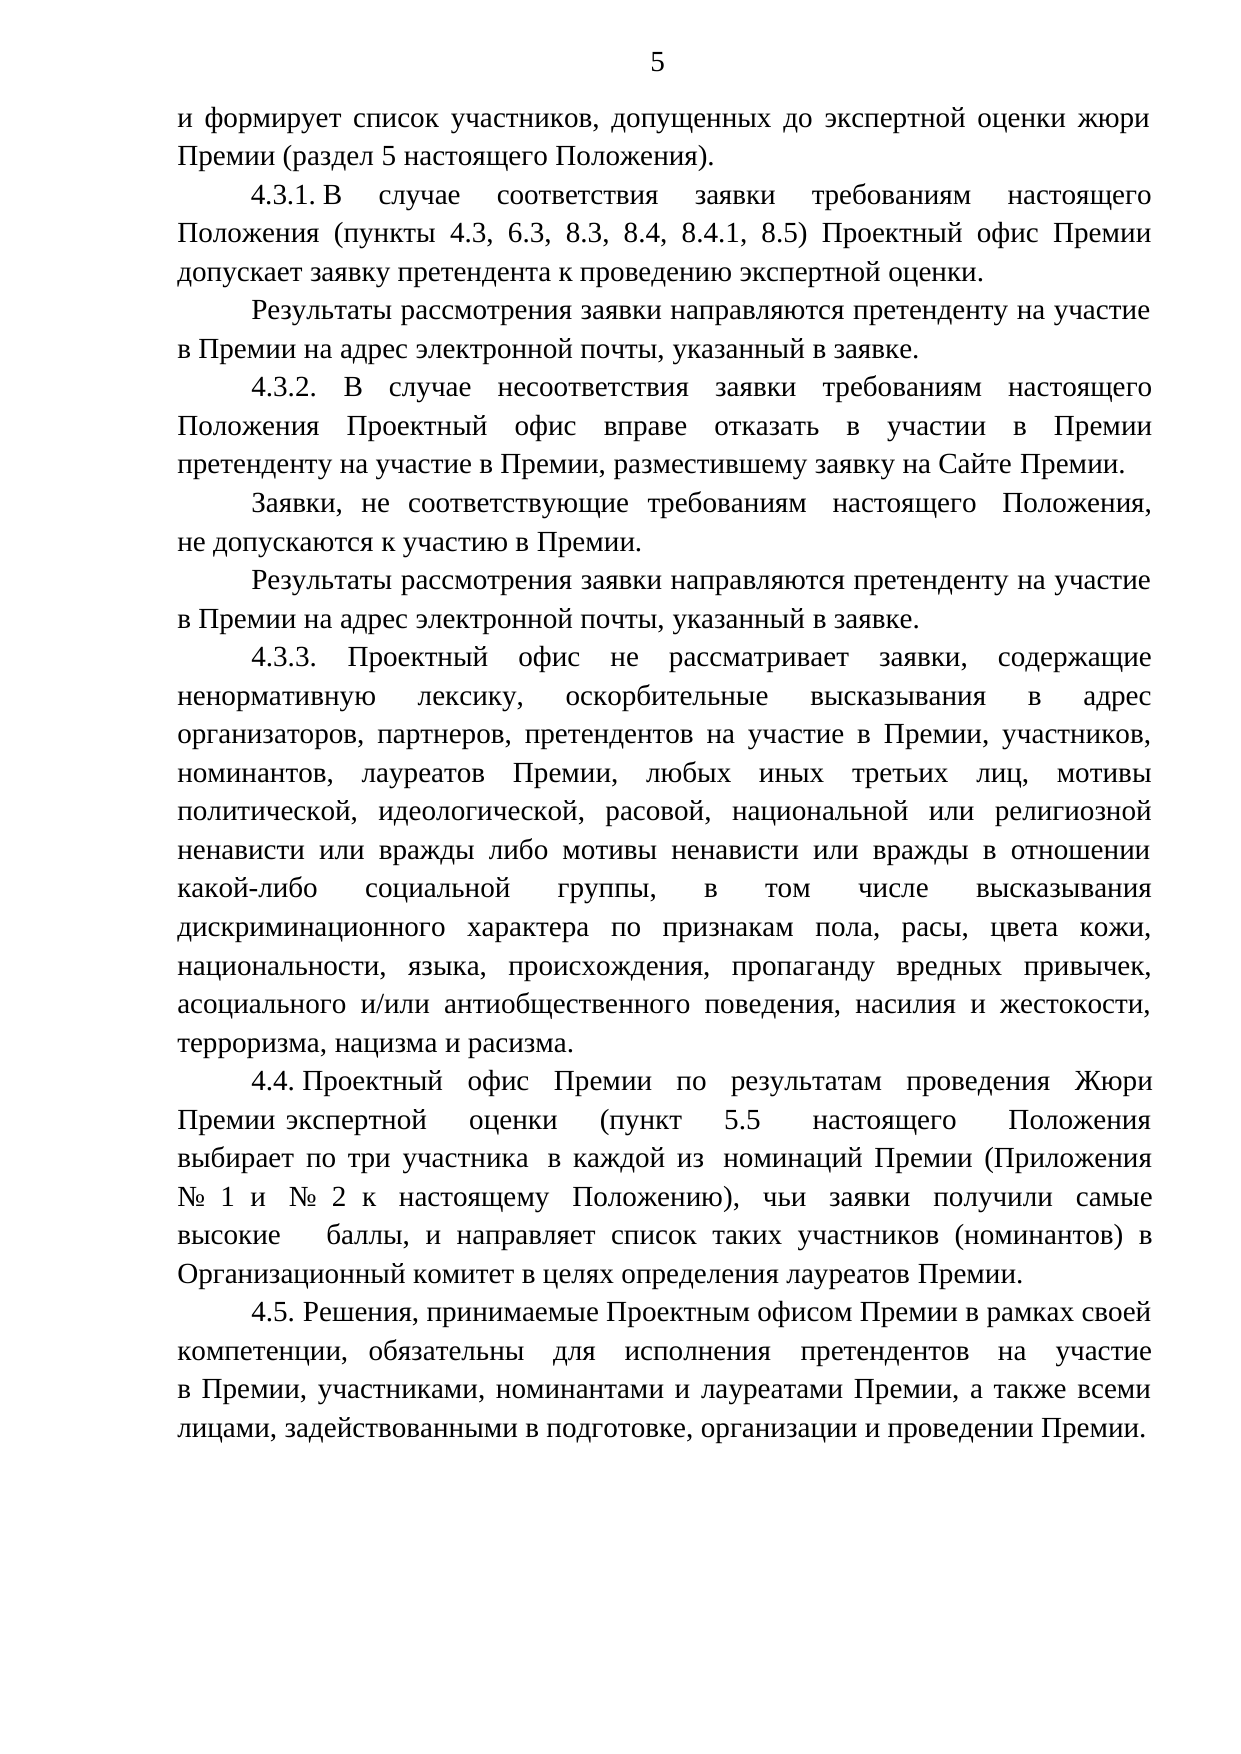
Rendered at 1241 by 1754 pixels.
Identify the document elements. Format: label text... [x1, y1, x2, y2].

list Решения, принимаемые Проектным офисом Премии в рамках своей компетенции, обязательны для исполнения претендентов на участие в Премии, участниками, номинантами и лауреатами Премии, а также всеми лицами, задействованными в подготовке, организации и проведении Премии. [177, 1294, 1152, 1444]
text и формирует список участников, допущенных до экспертной оценки жюри Премии (раздел 5 настоящего Положения). [177, 100, 1151, 172]
list В случае соответствия заявки требованиям настоящего Положения (пункты 4.3, 6.3, 8.3, 8.4, 8.4.1, 8.5) Проектный офис Премии допускает заявку претендента к проведению экспертной оценки. [177, 177, 1152, 287]
list В случае несоответствия заявки требованиям настоящего Положения Проектный офис вправе отказать в участии в Премии претенденту на участие в Премии, разместившему заявку на Сайте Премии. [177, 369, 1152, 480]
list Проектный офис Премии по результатам проведения Жюри Премии экспертной оценки (пункт 5.5 настоящего Положения выбирает по три участника в каждой из номинаций Премии (Приложения № 1 и № 2 к настоящему Положению), чьи заявки получили самые высокие баллы, и направляет список таких участников (номинантов) в Организационный комитет в целях определения лауреатов Премии. [177, 1063, 1153, 1289]
text Заявки, не соответствующие требованиям настоящего Положения, не допускаются к участию в Премии. [177, 485, 1152, 557]
text Результаты рассмотрения заявки направляются претенденту на участие в Премии на адрес электронной почты, указанный в заявке. [177, 562, 1152, 634]
list Проектный офис не рассматривает заявки, содержащие ненормативную лексику, оскорбительные высказывания в адрес организаторов, партнеров, претендентов на участие в Премии, участников, номинантов, лауреатов Премии, любых иных третьих лиц, мотивы политической, идеологической, расовой, национальной или религиозной ненависти или вражды либо мотивы ненависти или вражды в отношении какой-либо социальной группы, в том числе высказывания дискриминационного характера по признакам пола, расы, цвета кожи, национальности, языка, происхождения, пропаганду вредных привычек, асоциального и/или антиобщественного поведения, насилия и жестокости, терроризма, нацизма и расизма. [177, 639, 1152, 1058]
text Результаты рассмотрения заявки направляются претенденту на участие в Премии на адрес электронной почты, указанный в заявке. [177, 292, 1151, 364]
